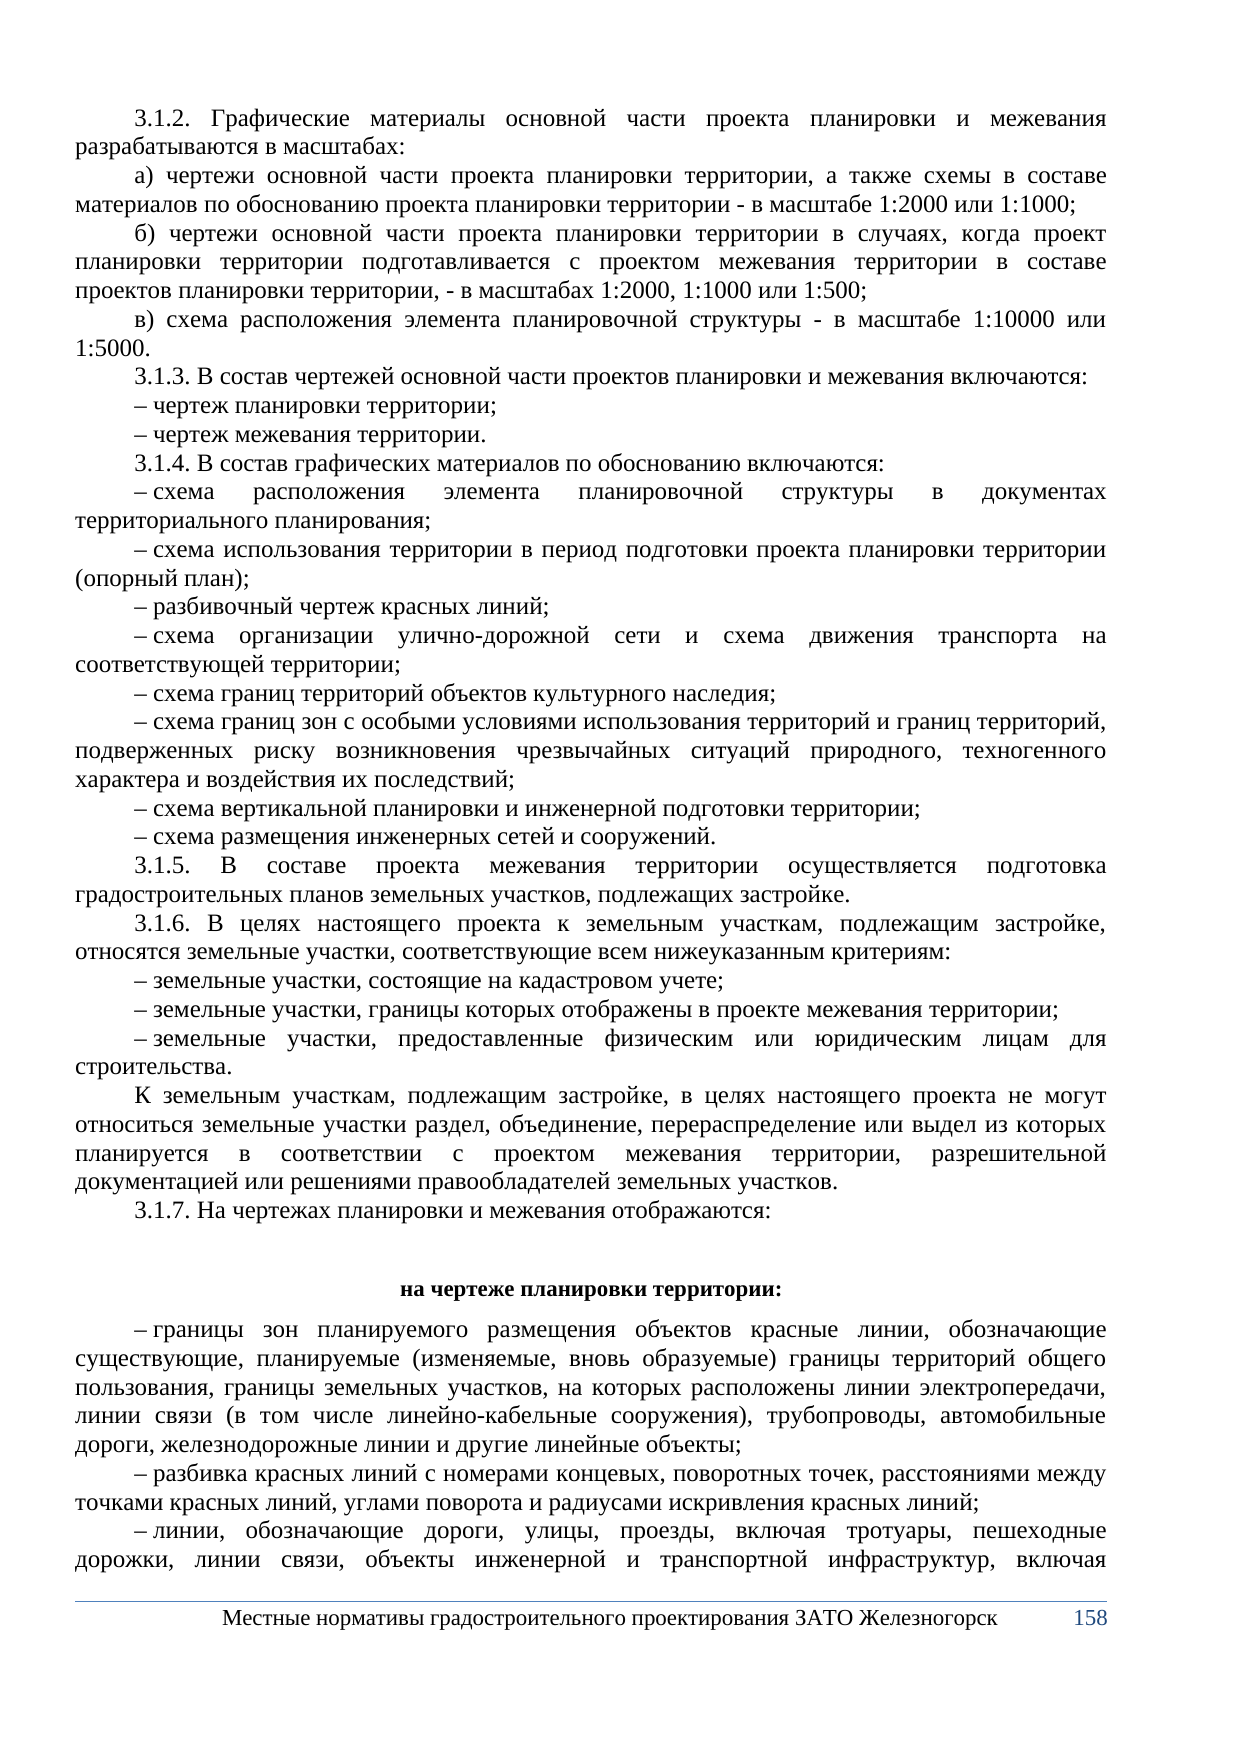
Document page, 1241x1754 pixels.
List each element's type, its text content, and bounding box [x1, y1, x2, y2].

text 3.1.4. В состав графических материалов по обоснованию включаются: [75, 448, 1107, 476]
list схема размещения инженерных сетей и сооружений. [75, 821, 1107, 850]
list разбивочный чертеж красных линий; [75, 591, 1107, 620]
text а) чертежи основной части проекта планировки территории, а также схемы в составе материалов по обоснованию проекта планировки территории - в масштабе 1:2000 или 1:1000; [75, 160, 1107, 218]
text б) чертежи основной части проекта планировки территории в случаях, когда проект планировки территории подготавливается с проектом межевания территории в составе проектов планировки территории, - в масштабах 1:2000, 1:1000 или 1:500; [75, 218, 1107, 304]
text К земельным участкам, подлежащим застройке, в целях настоящего проекта не могут относиться земельные участки раздел, объединение, перераспределение или выдел из которых планируется в соответствии с проектом межевания территории, разрешительной документацией или решениями правообладателей земельных участков. [75, 1080, 1107, 1195]
text 3.1.5. В составе проекта межевания территории осуществляется подготовка градостроительных планов земельных участков, подлежащих застройке. [75, 850, 1107, 908]
list схема организации улично-дорожной сети и схема движения транспорта на соответствующей территории; [75, 620, 1107, 678]
text 3.1.2. Графические материалы основной части проекта планировки и межевания разрабатываются в масштабах: [75, 103, 1107, 160]
list земельные участки, предоставленные физическим или юридическим лицам для строительства. [75, 1023, 1107, 1080]
list чертеж межевания территории. [75, 419, 1107, 448]
list схема расположения элемента планировочной структуры в документах территориального планирования; [75, 476, 1107, 534]
text на чертеже планировки территории: [75, 1275, 1107, 1302]
list чертеж планировки территории; [75, 390, 1107, 419]
text 3.1.7. На чертежах планировки и межевания отображаются: [75, 1195, 1107, 1224]
list схема границ территорий объектов культурного наследия; [75, 678, 1107, 706]
text 3.1.3. В состав чертежей основной части проектов планировки и межевания включаются: [75, 361, 1107, 390]
list земельные участки, границы которых отображены в проекте межевания территории; [75, 994, 1107, 1023]
list земельные участки, состоящие на кадастровом учете; [75, 965, 1107, 994]
list разбивка красных линий с номерами концевых, поворотных точек, расстояниями между точками красных линий, углами поворота и радиусами искривления красных линий; [75, 1458, 1107, 1515]
list границы зон планируемого размещения объектов красные линии, обозначающие существующие, планируемые (изменяемые, вновь образуемые) границы территорий общего пользования, границы земельных участков, на которых расположены линии электропередачи, линии связи (в том числе линейно-кабельные сооружения), трубопроводы, автомобильные дороги, железнодорожные линии и другие линейные объекты; [75, 1314, 1107, 1458]
list схема вертикальной планировки и инженерной подготовки территории; [75, 793, 1107, 821]
text в) схема расположения элемента планировочной структуры - в масштабе 1:10000 или 1:5000. [75, 304, 1107, 361]
list схема границ зон с особыми условиями использования территорий и границ территорий, подверженных риску возникновения чрезвычайных ситуаций природного, техногенного характера и воздействия их последствий; [75, 706, 1107, 793]
list схема использования территории в период подготовки проекта планировки территории (опорный план); [75, 534, 1107, 591]
text 3.1.6. В целях настоящего проекта к земельным участкам, подлежащим застройке, относятся земельные участки, соответствующие всем нижеуказанным критериям: [75, 908, 1107, 965]
